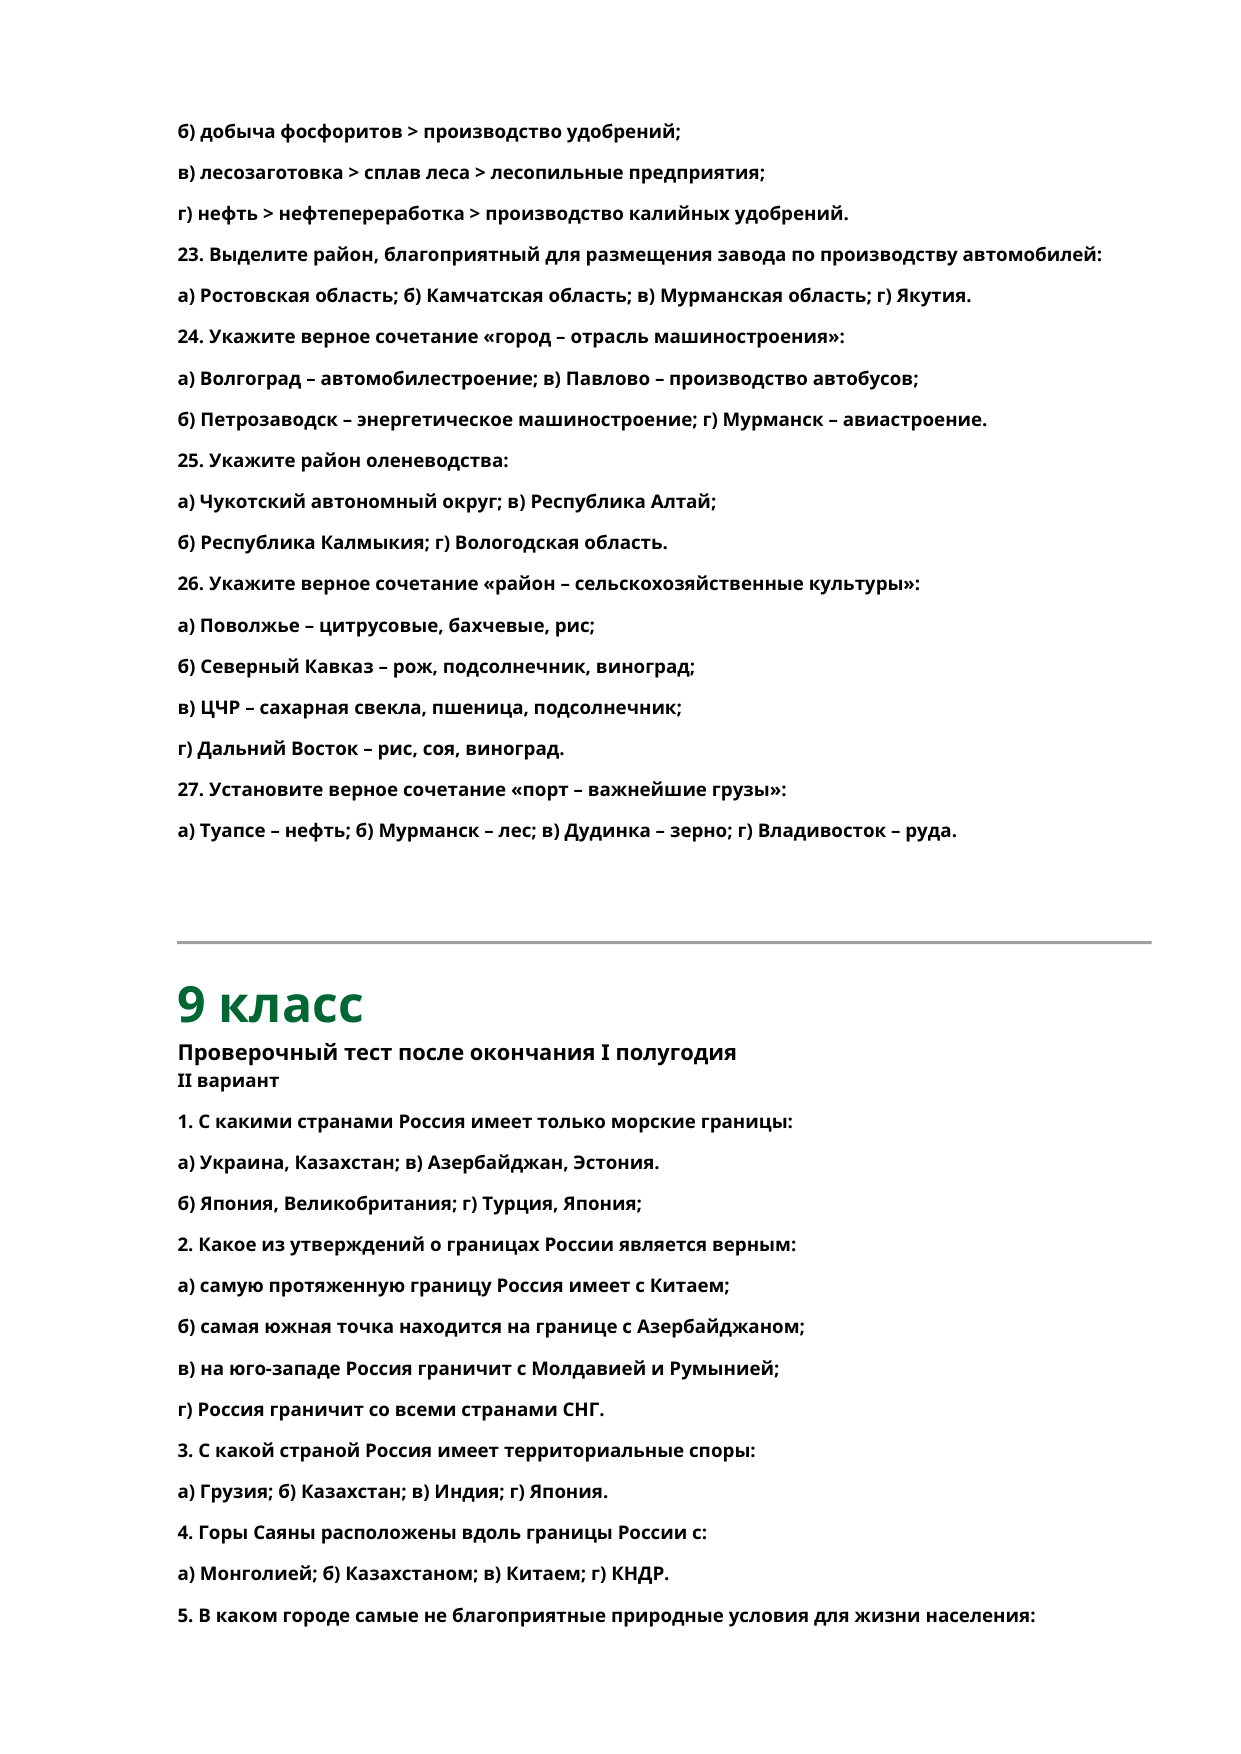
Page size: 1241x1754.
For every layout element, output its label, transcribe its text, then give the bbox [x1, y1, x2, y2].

text в) лесозаготовка > сплав леса > лесопильные предприятия; [177, 159, 1152, 185]
text а) Туапсе – нефть; б) Мурманск – лес; в) Дудинка – зерно; г) Владивосток – руда. [177, 818, 1152, 843]
text б) Петрозаводск – энергетическое машиностроение; г) Мурманск – авиастроение. [177, 406, 1152, 432]
text 24. Укажите верное сочетание «город – отрасль машиностроения»: [177, 324, 1152, 349]
text а) самую протяженную границу Россия имеет с Китаем; [177, 1273, 1152, 1298]
text б) Республика Калмыкия; г) Вологодская область. [177, 529, 1152, 555]
text б) Япония, Великобритания; г) Турция, Япония; [177, 1190, 1152, 1216]
text 3. С какой страной Россия имеет территориальные споры: [177, 1437, 1152, 1463]
text а) Монголией; б) Казахстаном; в) Китаем; г) КНДР. [177, 1561, 1152, 1586]
text II вариант [177, 1067, 1152, 1092]
text а) Чукотский автономный округ; в) Республика Алтай; [177, 488, 1152, 514]
text Проверочный тест после окончания I полугодия [177, 1037, 1152, 1067]
text б) самая южная точка находится на границе с Азербайджаном; [177, 1314, 1152, 1339]
text б) добыча фосфоритов > производство удобрений; [177, 118, 1152, 144]
text б) Северный Кавказ – рож, подсолнечник, виноград; [177, 653, 1152, 678]
text г) Россия граничит со всеми странами СНГ. [177, 1396, 1152, 1422]
text в) ЦЧР – сахарная свекла, пшеница, подсолнечник; [177, 694, 1152, 720]
text 25. Укажите район оленеводства: [177, 447, 1152, 473]
text а) Украина, Казахстан; в) Азербайджан, Эстония. [177, 1149, 1152, 1175]
text 1. С какими странами Россия имеет только морские границы: [177, 1108, 1152, 1134]
text а) Поволжье – цитрусовые, бахчевые, рис; [177, 612, 1152, 637]
text а) Волгоград – автомобилестроение; в) Павлово – производство автобусов; [177, 365, 1152, 391]
text 9 класс [177, 969, 1152, 1037]
text 4. Горы Саяны расположены вдоль границы России с: [177, 1519, 1152, 1545]
text 27. Установите верное сочетание «порт – важнейшие грузы»: [177, 776, 1152, 802]
text в) на юго-западе Россия граничит с Молдавией и Румынией; [177, 1355, 1152, 1381]
text г) нефть > нефтепереработка > производство калийных удобрений. [177, 200, 1152, 226]
text 23. Выделите район, благоприятный для размещения завода по производству автомобилей: [177, 242, 1152, 267]
text 26. Укажите верное сочетание «район – сельскохозяйственные культуры»: [177, 571, 1152, 596]
text 5. В каком городе самые не благоприятные природные условия для жизни населения: [177, 1602, 1152, 1627]
text а) Ростовская область; б) Камчатская область; в) Мурманская область; г) Якутия. [177, 283, 1152, 308]
text а) Грузия; б) Казахстан; в) Индия; г) Япония. [177, 1478, 1152, 1504]
text г) Дальний Восток – рис, соя, виноград. [177, 735, 1152, 761]
text 2. Какое из утверждений о границах России является верным: [177, 1232, 1152, 1257]
